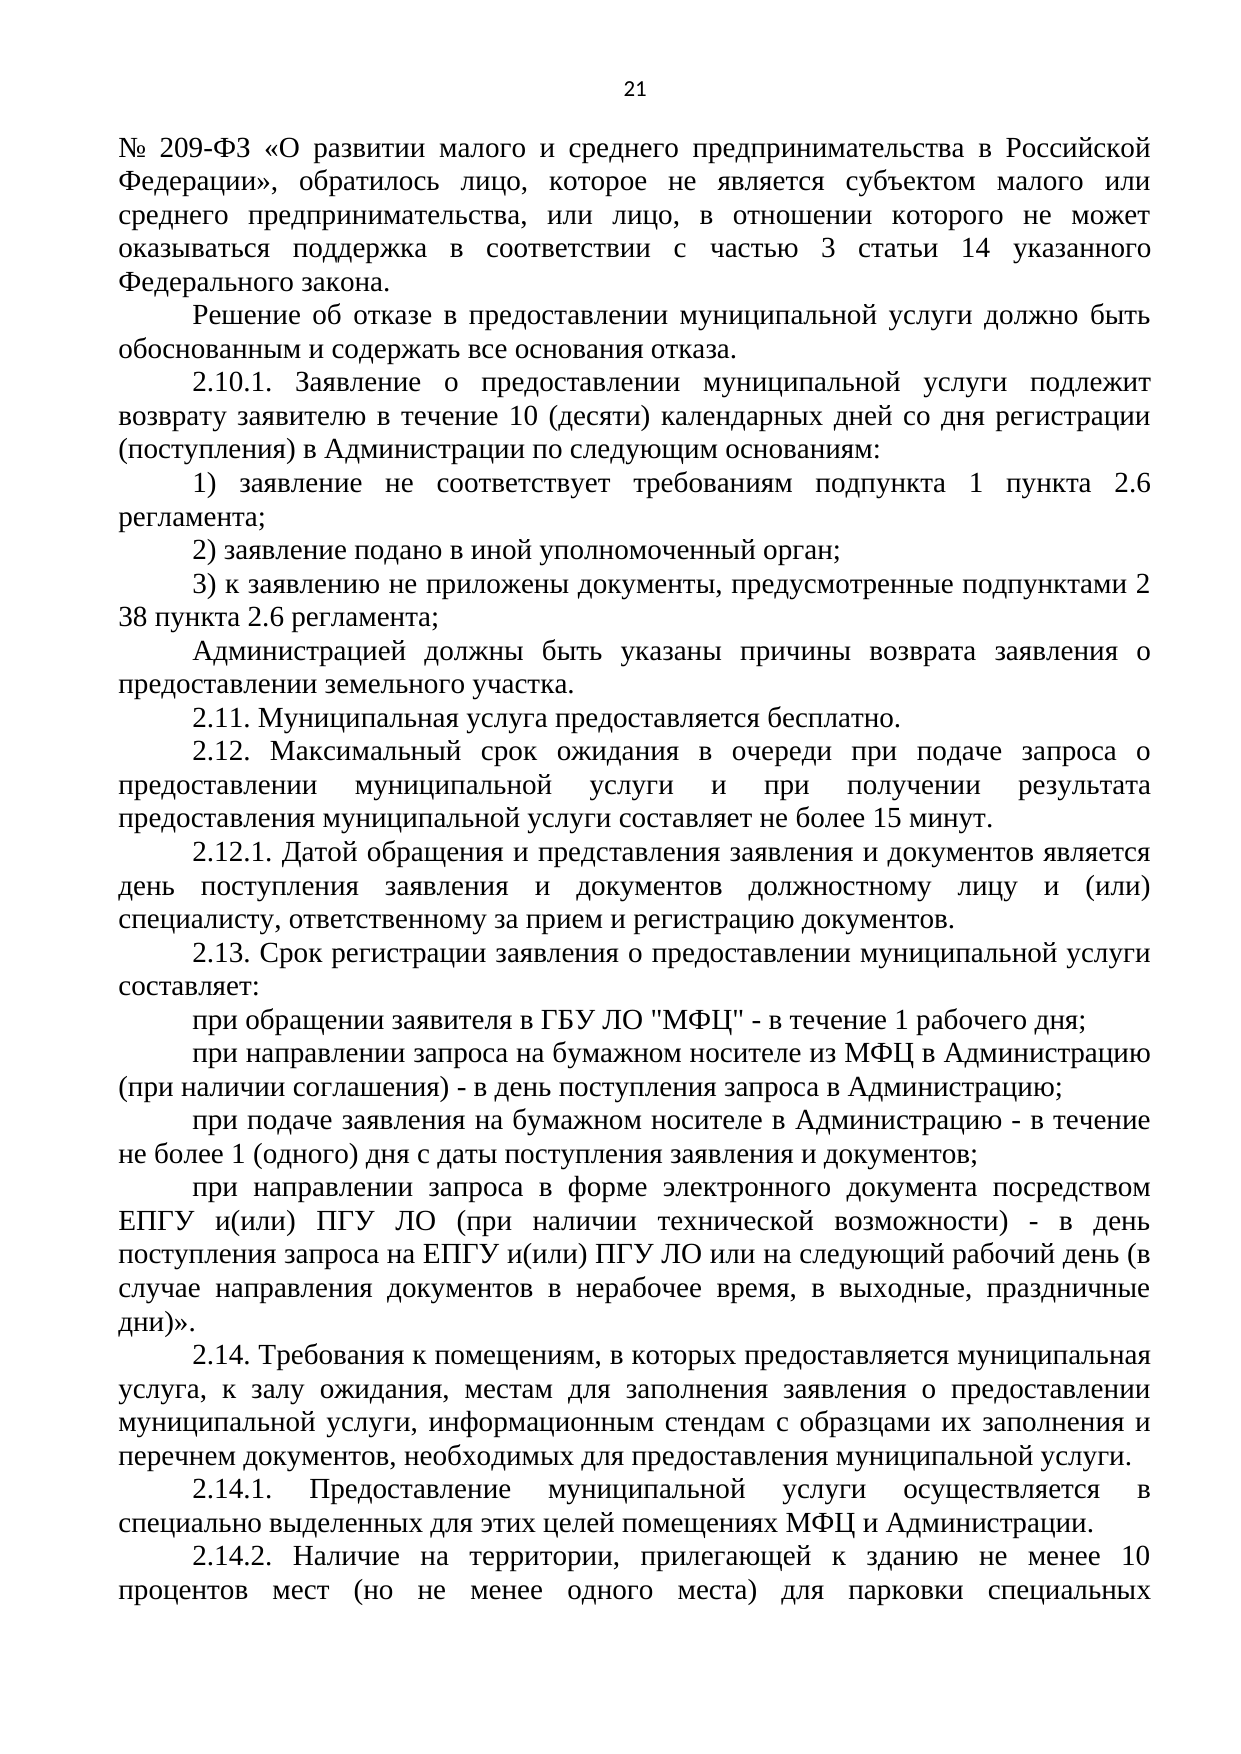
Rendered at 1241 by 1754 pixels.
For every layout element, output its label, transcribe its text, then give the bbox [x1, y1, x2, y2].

list Решение об отказе в предоставлении муниципальной услуги должно быть обоснованным и содержать все основания отказа. [118, 297, 1152, 364]
text 1) заявление не соответствует требованиям подпункта 1 пункта 2.6 регламента; [118, 465, 1152, 532]
text 2) заявление подано в иной уполномоченный орган; [118, 532, 1152, 566]
text Администрацией должны быть указаны причины возврата заявления о предоставлении земельного участка. [118, 633, 1152, 700]
text при направлении запроса в форме электронного документа посредством ЕПГУ и(или) ПГУ ЛО (при наличии технической возможности) - в день поступления запроса на ЕПГУ и(или) ПГУ ЛО или на следующий рабочий день (в случае направления документов в нерабочее время, в выходные, праздничные дни)». [118, 1169, 1152, 1337]
text при обращении заявителя в ГБУ ЛО "МФЦ" - в течение 1 рабочего дня; [118, 1002, 1152, 1035]
text 2.12.1. Датой обращения и представления заявления и документов является день поступления заявления и документов должностному лицу и (или) специалисту, ответственному за прием и регистрацию документов. [118, 834, 1152, 935]
text 2.14.1. Предоставление муниципальной услуги осуществляется в специально выделенных для этих целей помещениях МФЦ и Администрации. [118, 1471, 1152, 1538]
text 3) к заявлению не приложены документы, предусмотренные подпунктами 2 38 пункта 2.6 регламента; [118, 566, 1152, 633]
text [118, 1538, 1152, 1606]
text 2.14. Требования к помещениям, в которых предоставляется муниципальная услуга, к залу ожидания, местам для заполнения заявления о предоставлении муниципальной услуги, информационным стендам с образцами их заполнения и перечнем документов, необходимых для предоставления муниципальной услуги. [118, 1337, 1152, 1471]
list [118, 130, 1152, 297]
text 2.10.1. Заявление о предоставлении муниципальной услуги подлежит возврату заявителю в течение 10 (десяти) календарных дней со дня регистрации (поступления) в Администрации по следующим основаниям: [118, 364, 1152, 465]
text 2.12. Максимальный срок ожидания в очереди при подаче запроса о предоставлении муниципальной услуги и при получении результата предоставления муниципальной услуги составляет не более 15 минут. [118, 733, 1152, 834]
text 2.13. Срок регистрации заявления о предоставлении муниципальной услуги составляет: [118, 935, 1152, 1002]
text 2.11. Муниципальная услуга предоставляется бесплатно. [118, 700, 1152, 733]
text при подаче заявления на бумажном носителе в Администрацию - в течение не более 1 (одного) дня с даты поступления заявления и документов; [118, 1102, 1152, 1169]
text при направлении запроса на бумажном носителе из МФЦ в Администрацию (при наличии соглашения) - в день поступления запроса в Администрацию; [118, 1035, 1152, 1102]
